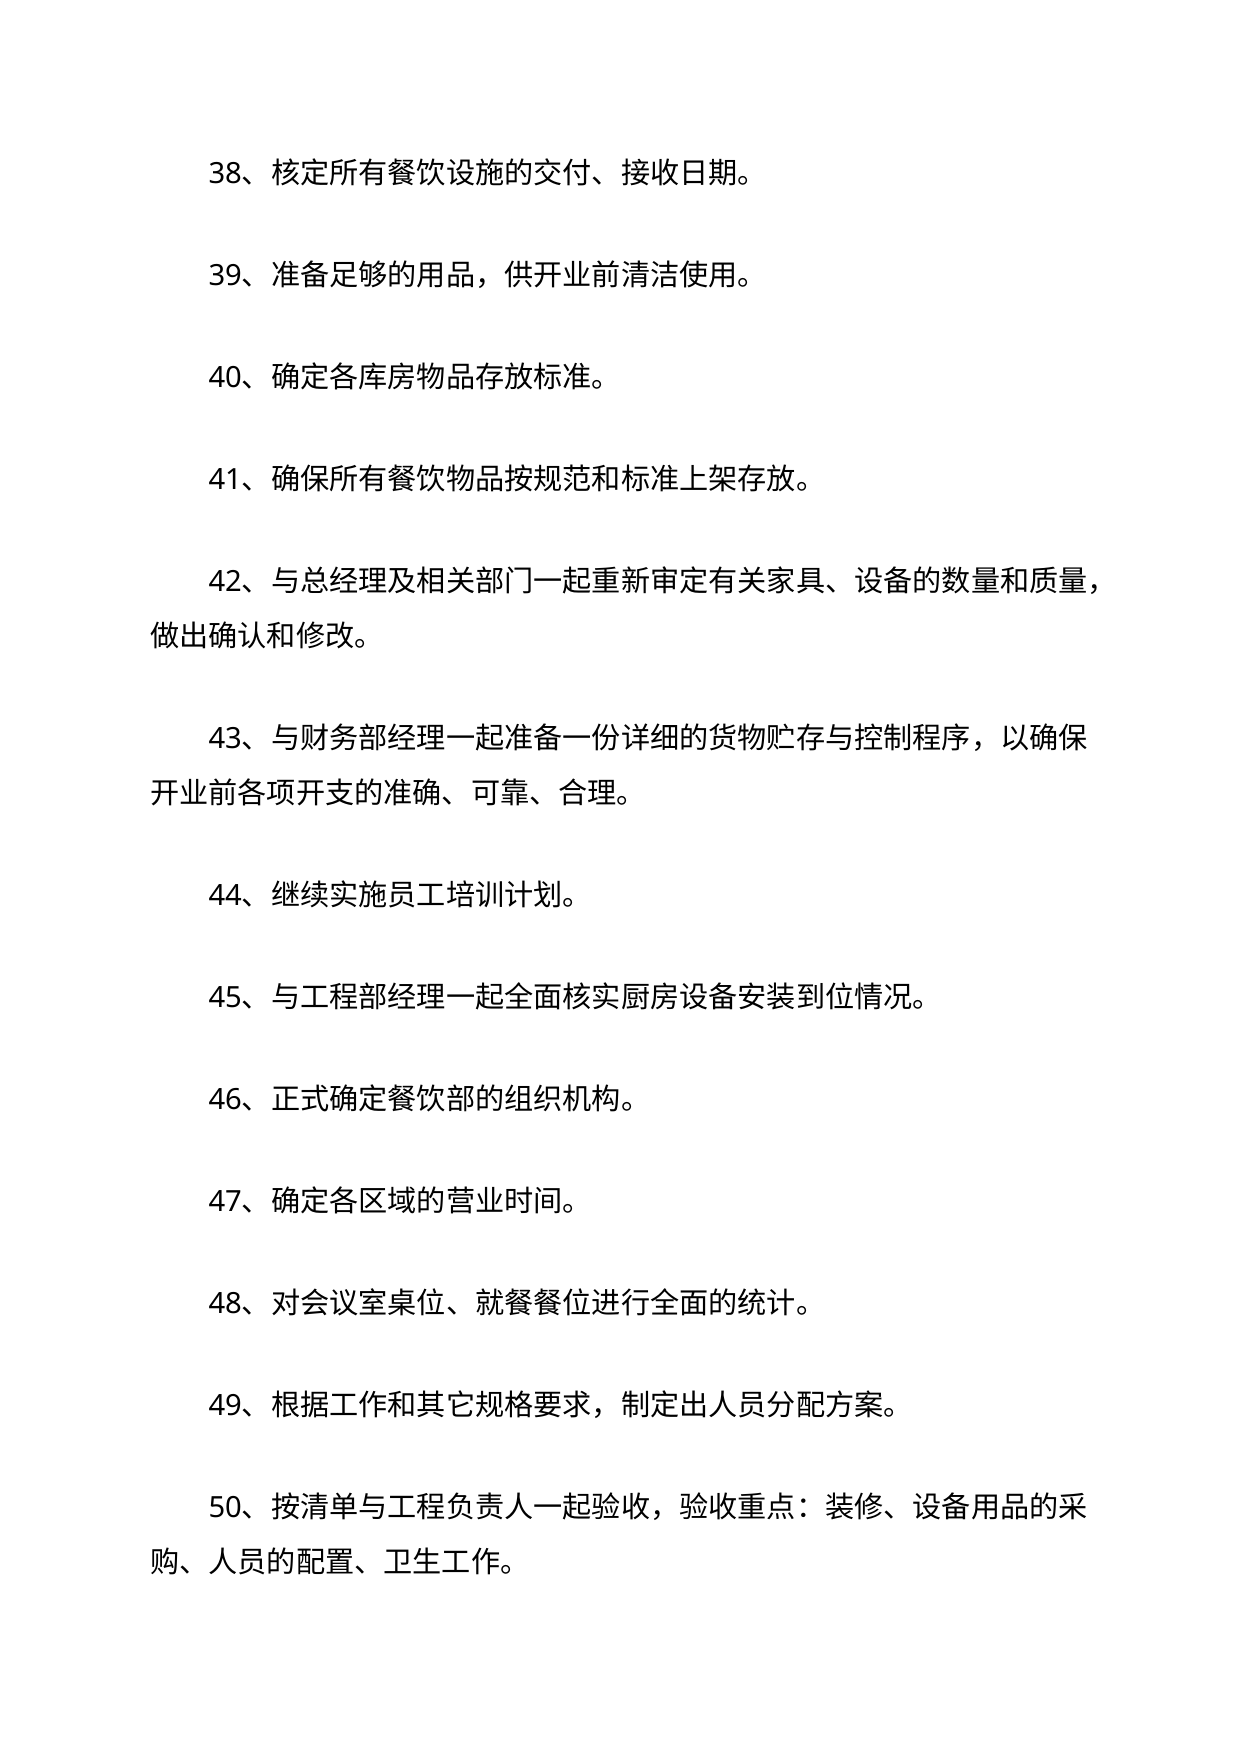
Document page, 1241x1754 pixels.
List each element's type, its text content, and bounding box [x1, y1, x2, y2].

text 40、确定各库房物品存放标准。 [150, 354, 1090, 396]
text 50、按清单与工程负责人一起验收，验收重点：装修、设备用品的采购、人员的配置、卫生工作。 [150, 1483, 1090, 1581]
text 42、与总经理及相关部门一起重新审定有关家具、设备的数量和质量，做出确认和修改。 [150, 558, 1090, 655]
text 48、对会议室桌位、就餐餐位进行全面的统计。 [150, 1279, 1090, 1322]
text 43、与财务部经理一起准备一份详细的货物贮存与控制程序，以确保开业前各项开支的准确、可靠、合理。 [150, 715, 1090, 812]
text 44、继续实施员工培训计划。 [150, 871, 1090, 914]
text 38、核定所有餐饮设施的交付、接收日期。 [150, 150, 1090, 192]
text 46、正式确定餐饮部的组织机构。 [150, 1075, 1090, 1118]
text 45、与工程部经理一起全面核实厨房设备安装到位情况。 [150, 973, 1090, 1016]
text 49、根据工作和其它规格要求，制定出人员分配方案。 [150, 1381, 1090, 1424]
text 41、确保所有餐饮物品按规范和标准上架存放。 [150, 456, 1090, 498]
text 47、确定各区域的营业时间。 [150, 1177, 1090, 1220]
text 39、准备足够的用品，供开业前清洁使用。 [150, 252, 1090, 294]
